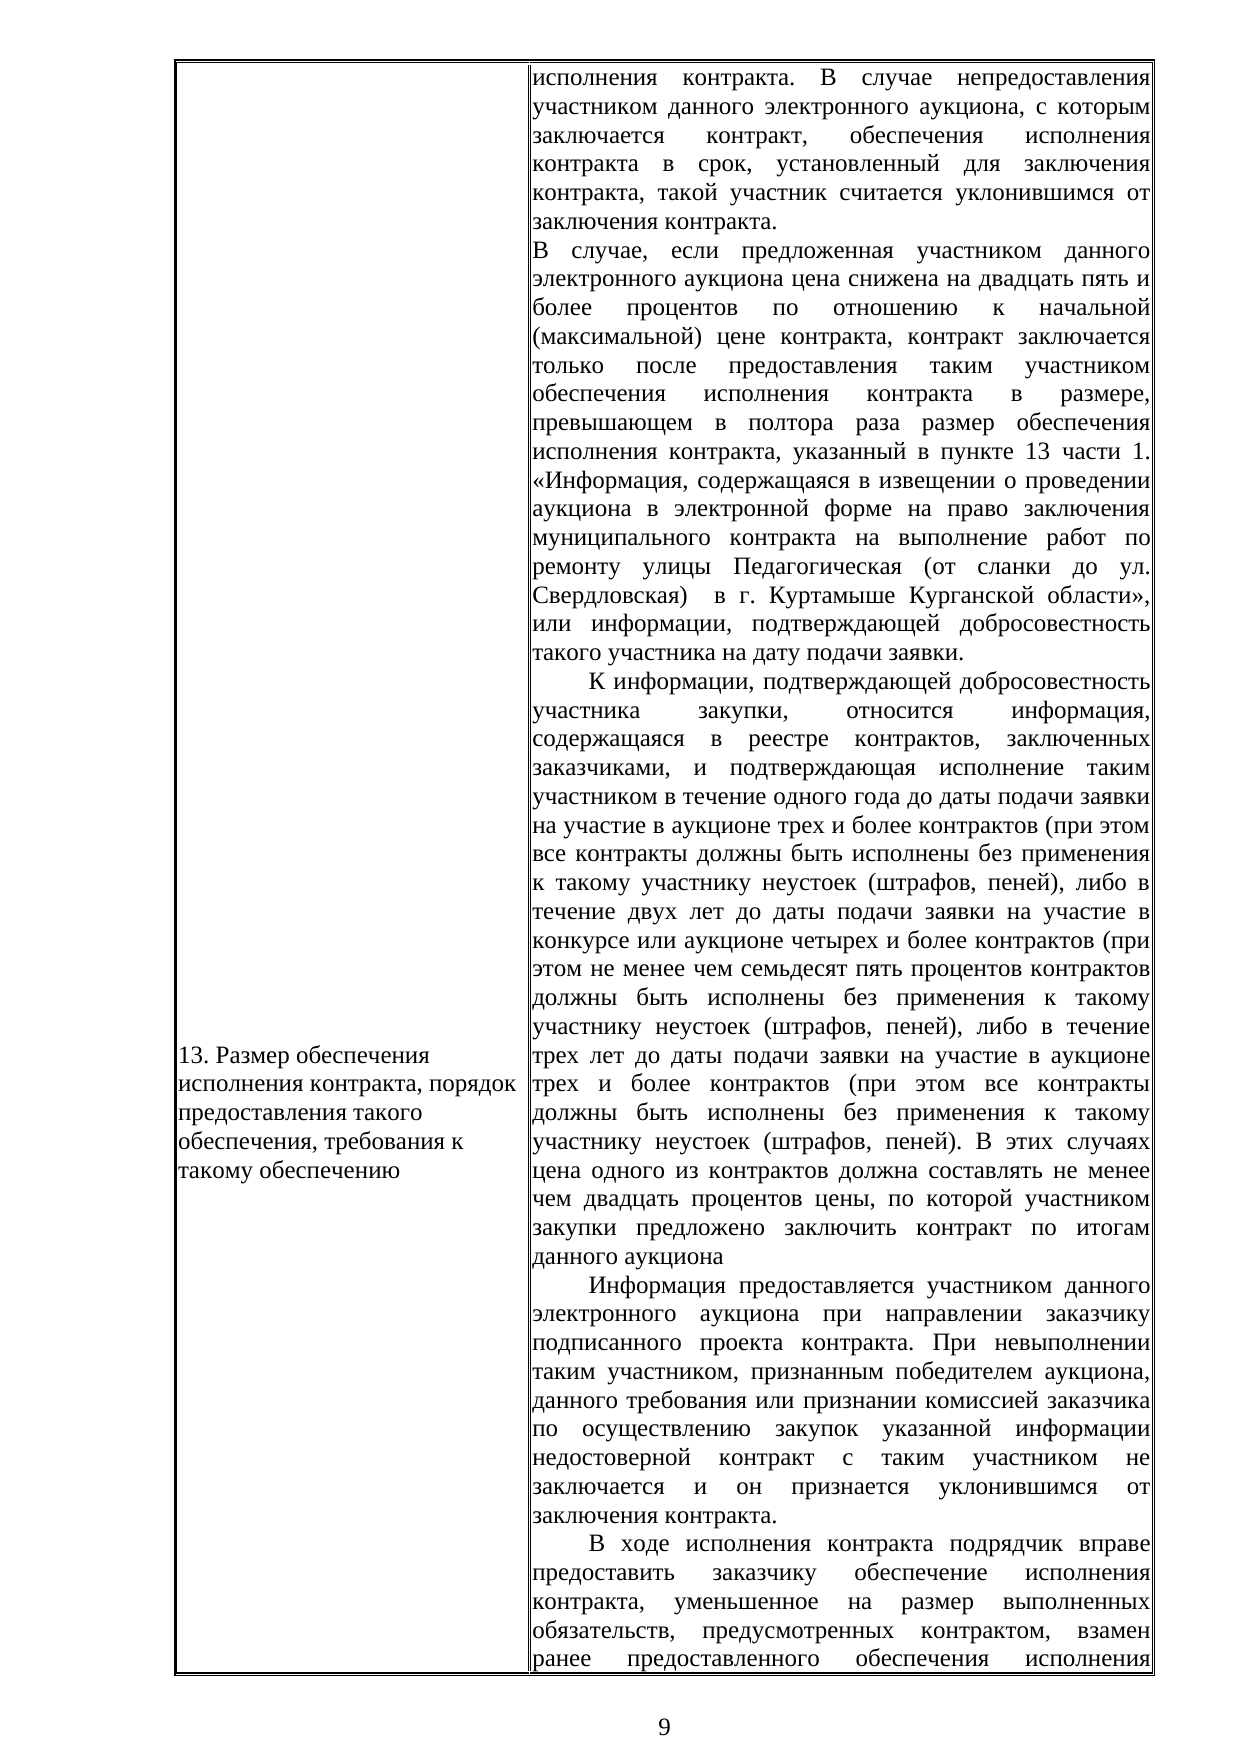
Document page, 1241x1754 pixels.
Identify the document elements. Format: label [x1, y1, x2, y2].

table_cell [177, 63, 530, 1672]
table_cell [530, 63, 1152, 1672]
